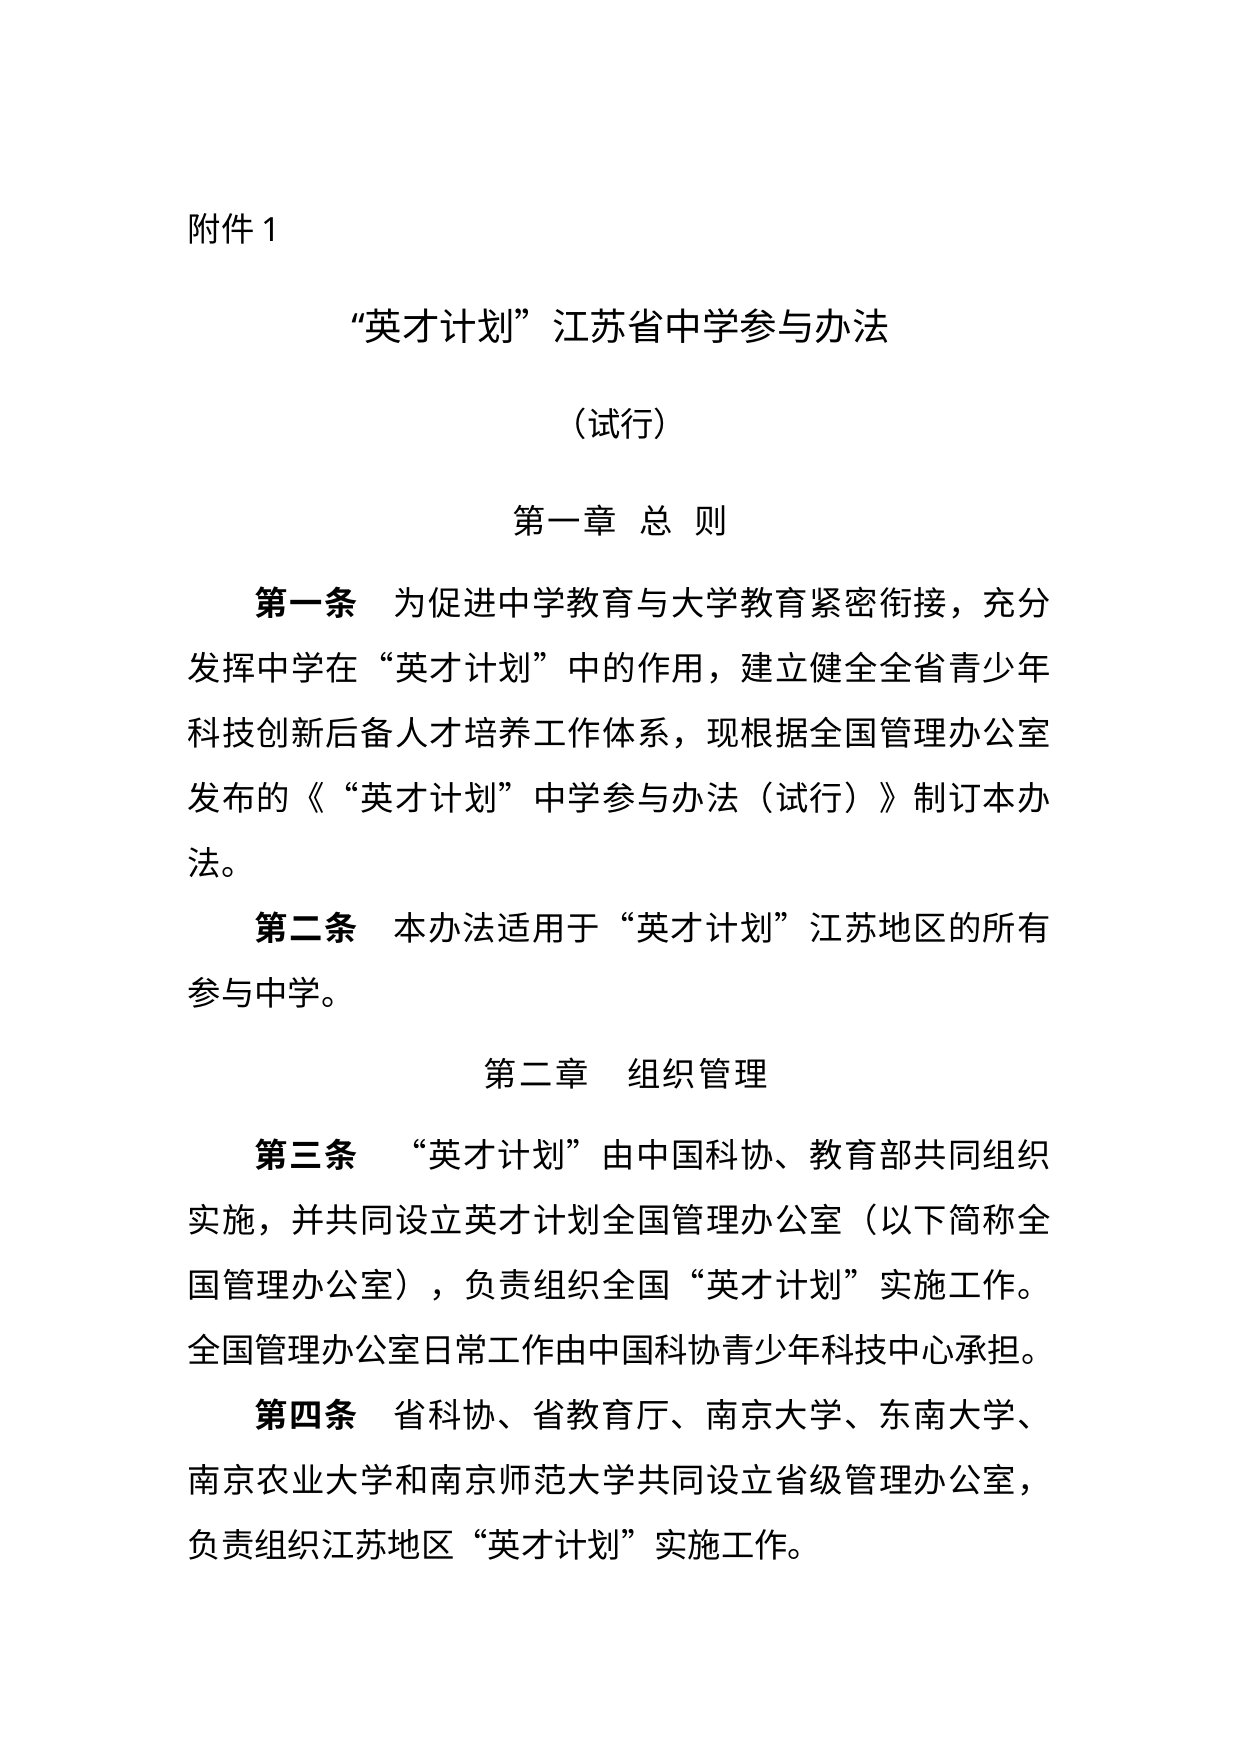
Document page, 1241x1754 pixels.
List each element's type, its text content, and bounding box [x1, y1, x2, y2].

text 附件1 [187, 194, 1053, 259]
text 第二条 本办法适用于“英才计划”江苏地区的所有参与中学。 [187, 893, 1053, 1023]
text 第四条 省科协、省教育厅、南京大学、东南大学、南京农业大学和南京师范大学共同设立省级管理办公室，负责组织江苏地区“英才计划”实施工作。 [187, 1381, 1053, 1576]
text 第一条 为促进中学教育与大学教育紧密衔接，充分发挥中学在“英才计划”中的作用，建立健全全省青少年科技创新后备人才培养工作体系，现根据全国管理办公室发布的《“英才计划”中学参与办法（试行）》制订本办法。 [187, 568, 1053, 893]
text 第一章 总 则 [187, 487, 1053, 552]
text （试行） [187, 389, 1053, 454]
text 第三条 “英才计划”由中国科协、教育部共同组织实施，并共同设立英才计划全国管理办公室（以下简称全国管理办公室），负责组织全国“英才计划”实施工作。全国管理办公室日常工作由中国科协青少年科技中心承担。 [187, 1121, 1053, 1381]
text 第二章 组织管理 [187, 1039, 1053, 1104]
text “英才计划”江苏省中学参与办法 [187, 292, 1053, 357]
